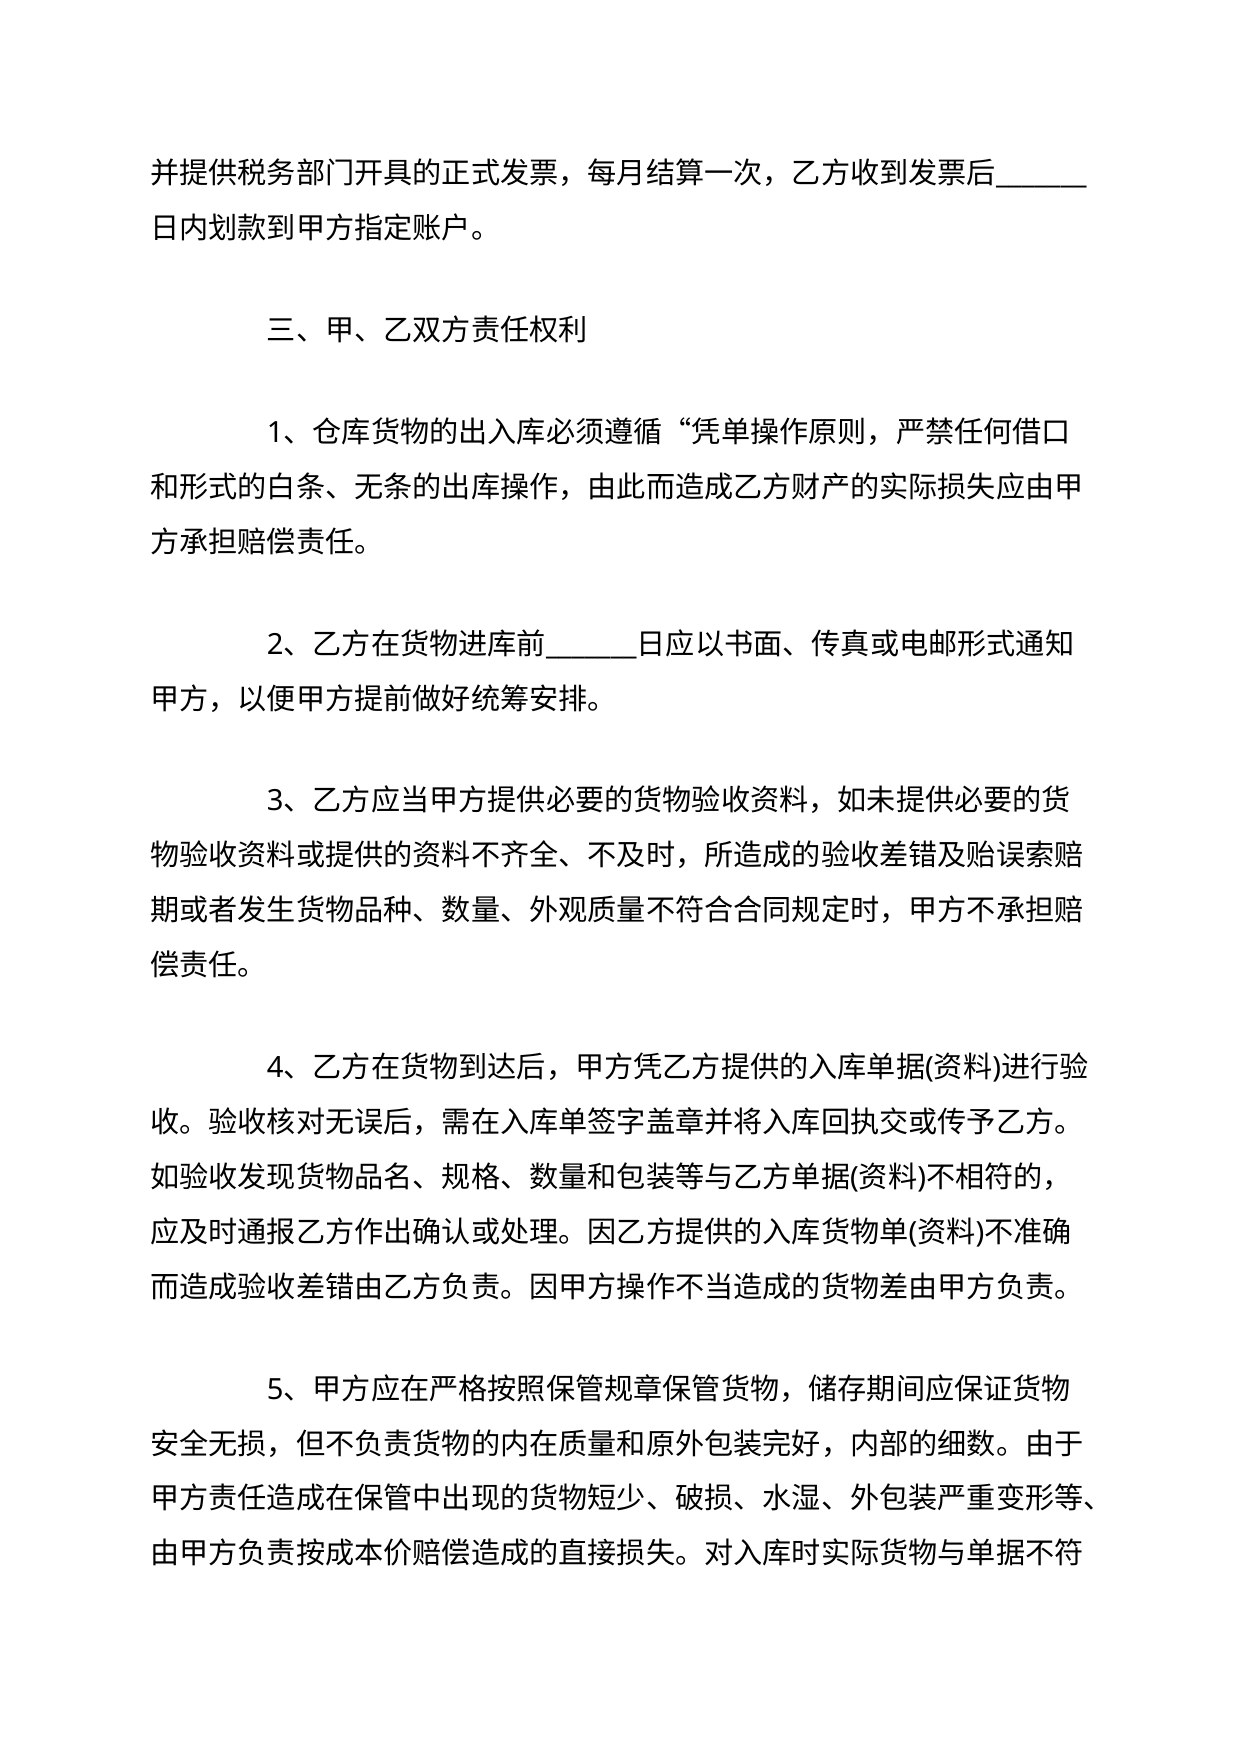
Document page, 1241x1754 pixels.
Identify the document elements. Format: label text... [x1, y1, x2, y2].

text 2、乙方在货物进库前_______日应以书面、传真或电邮形式通知甲方，以便甲方提前做好统筹安排。 [150, 620, 1090, 717]
text 三、甲、乙双方责任权利 [150, 307, 1090, 349]
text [150, 150, 1090, 247]
text 1、仓库货物的出入库必须遵循“凭单操作原则，严禁任何借口和形式的白条、无条的出库操作，由此而造成乙方财产的实际损失应由甲方承担赔偿责任。 [150, 408, 1090, 561]
text 4、乙方在货物到达后，甲方凭乙方提供的入库单据(资料)进行验收。验收核对无误后，需在入库单签字盖章并将入库回执交或传予乙方。如验收发现货物品名、规格、数量和包装等与乙方单据(资料)不相符的，应及时通报乙方作出确认或处理。因乙方提供的入库货物单(资料)不准确而造成验收差错由乙方负责。因甲方操作不当造成的货物差由甲方负责。 [150, 1043, 1090, 1306]
text 3、乙方应当甲方提供必要的货物验收资料，如未提供必要的货物验收资料或提供的资料不齐全、不及时，所造成的验收差错及贻误索赔期或者发生货物品种、数量、外观质量不符合合同规定时，甲方不承担赔偿责任。 [150, 777, 1090, 984]
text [150, 1365, 1090, 1572]
